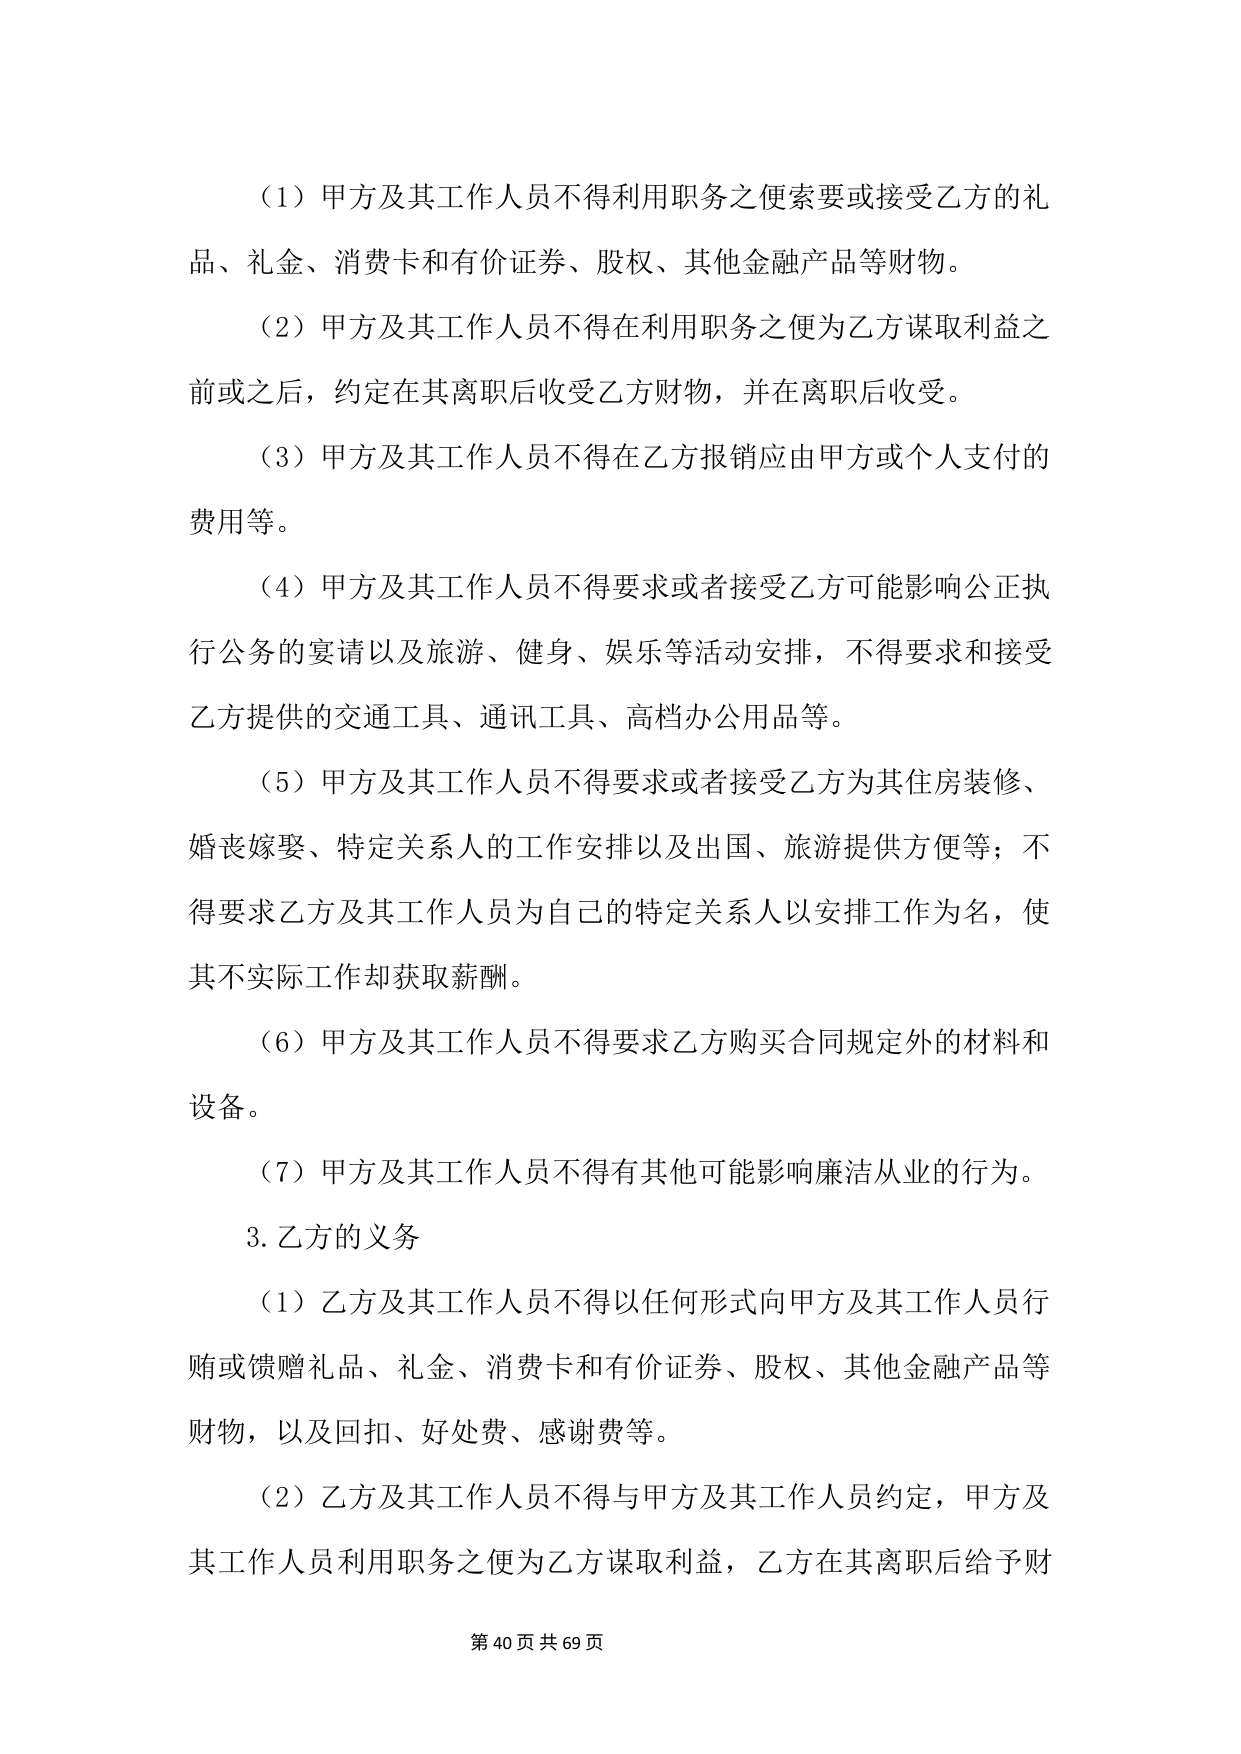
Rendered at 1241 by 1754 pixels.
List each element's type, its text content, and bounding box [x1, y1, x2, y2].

text （3）甲方及其工作人员不得在乙方报销应由甲方或个人支付的费用等。 [187, 422, 1053, 552]
text （4）甲方及其工作人员不得要求或者接受乙方可能影响公正执行公务的宴请以及旅游、健身、娱乐等活动安排，不得要求和接受乙方提供的交通工具、通讯工具、高档办公用品等。 [187, 552, 1053, 747]
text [187, 1462, 1053, 1592]
text （2）甲方及其工作人员不得在利用职务之便为乙方谋取利益之前或之后，约定在其离职后收受乙方财物，并在离职后收受。 [187, 292, 1053, 422]
text 3.乙方的义务 [187, 1202, 1053, 1267]
text （1）乙方及其工作人员不得以任何形式向甲方及其工作人员行贿或馈赠礼品、礼金、消费卡和有价证券、股权、其他金融产品等财物，以及回扣、好处费、感谢费等。 [187, 1267, 1053, 1462]
text （1）甲方及其工作人员不得利用职务之便索要或接受乙方的礼品、礼金、消费卡和有价证券、股权、其他金融产品等财物。 [187, 162, 1053, 292]
text （7）甲方及其工作人员不得有其他可能影响廉洁从业的行为。 [187, 1137, 1053, 1202]
text （6）甲方及其工作人员不得要求乙方购买合同规定外的材料和设备。 [187, 1007, 1053, 1137]
text （5）甲方及其工作人员不得要求或者接受乙方为其住房装修、婚丧嫁娶、特定关系人的工作安排以及出国、旅游提供方便等；不得要求乙方及其工作人员为自己的特定关系人以安排工作为名，使其不实际工作却获取薪酬。 [187, 747, 1053, 1007]
